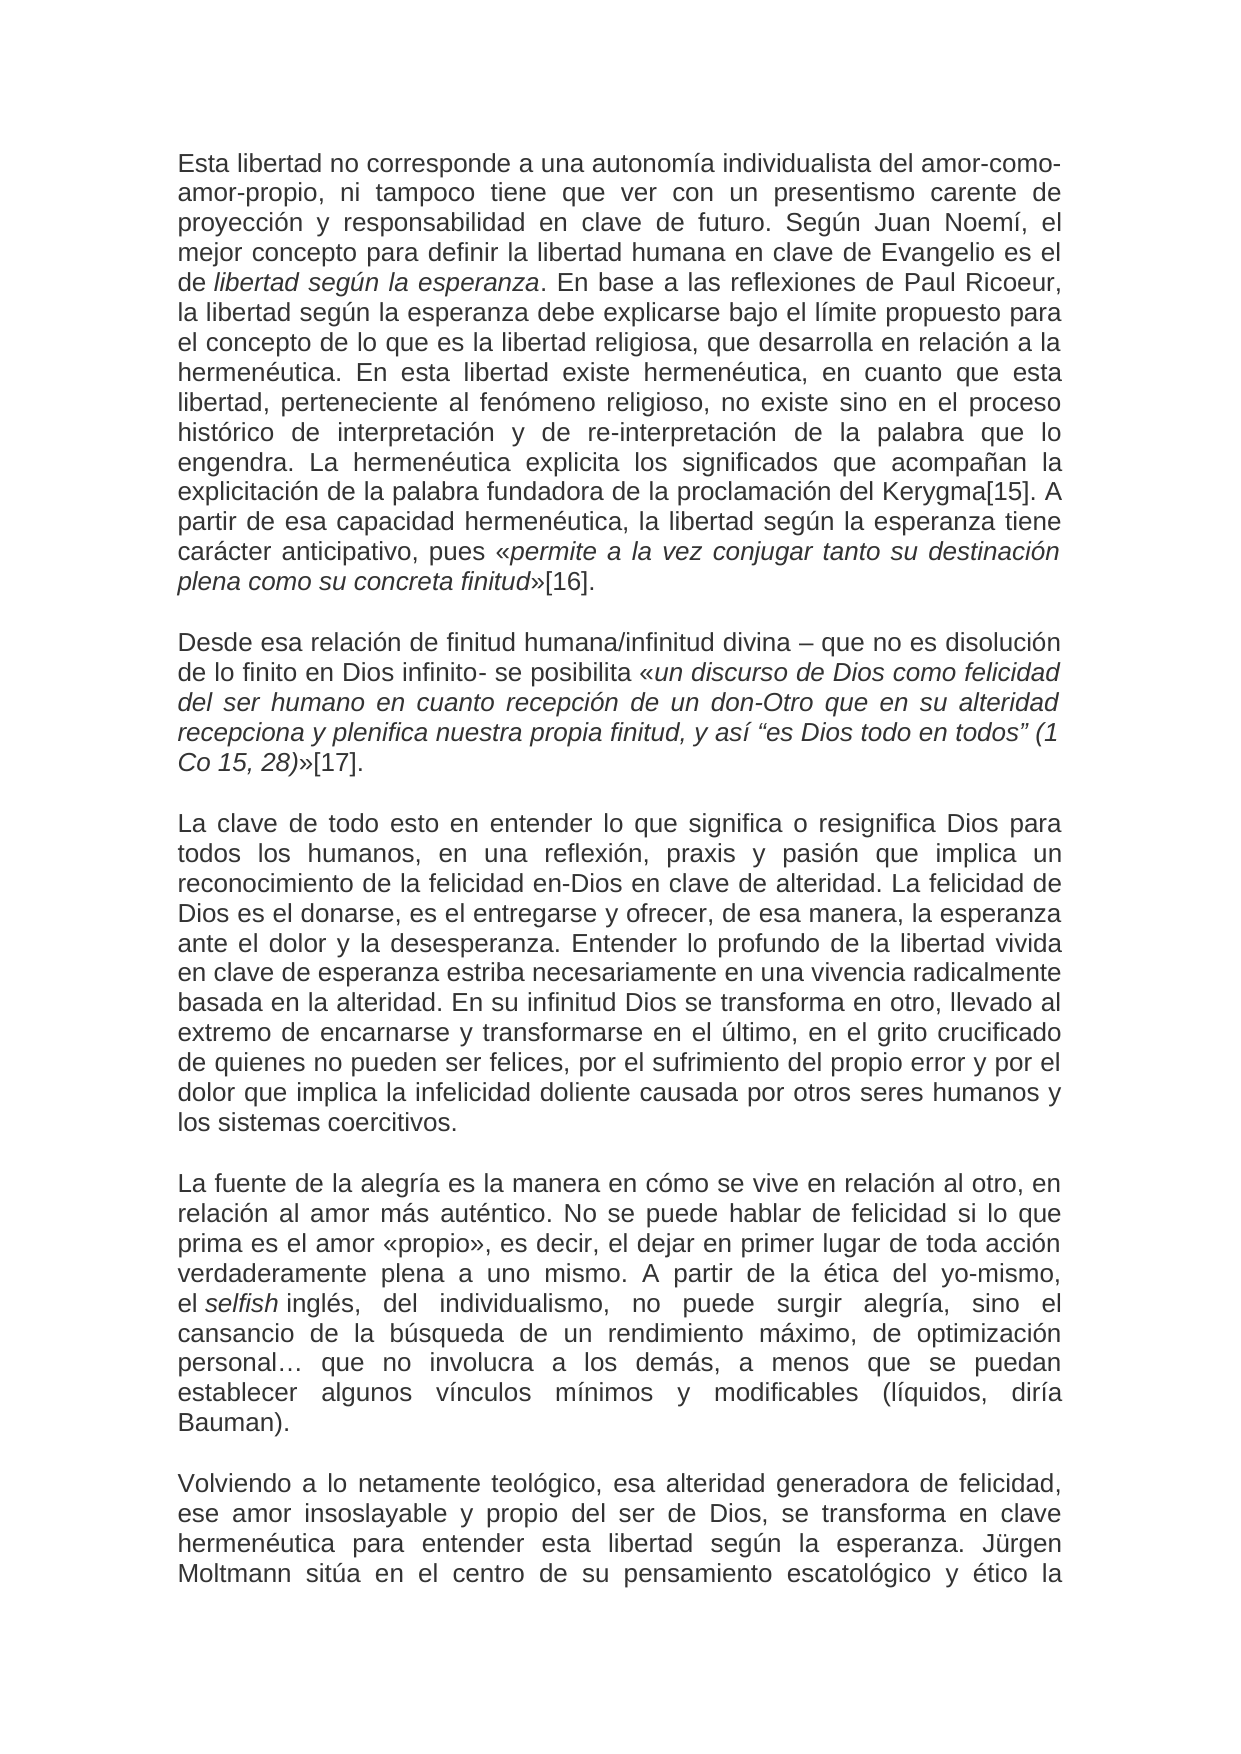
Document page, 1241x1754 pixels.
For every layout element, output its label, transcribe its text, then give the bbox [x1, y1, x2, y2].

text Desde esa relación de finitud humana/infinitud divina – que no es disolución de lo finito en Dios infinito- se posibilita «un discurso de Dios como felicidad del ser humano en cuanto recepción de un don-Otro que en su alteridad recepciona y plenifica nuestra propia finitud, y así “es Dios todo en todos” (1 Co 15, 28)»[17]. [177, 627, 1063, 777]
text Esta libertad no corresponde a una autonomía individualista del amor-como-amor-propio, ni tampoco tiene que ver con un presentismo carente de proyección y responsabilidad en clave de futuro. Según Juan Noemí, el mejor concepto para definir la libertad humana en clave de Evangelio es el de libertad según la esperanza. En base a las reflexiones de Paul Ricoeur, la libertad según la esperanza debe explicarse bajo el límite propuesto para el concepto de lo que es la libertad religiosa, que desarrolla en relación a la hermenéutica. En esta libertad existe hermenéutica, en cuanto que esta libertad, perteneciente al fenómeno religioso, no existe sino en el proceso histórico de interpretación y de re-interpretación de la palabra que lo engendra. La hermenéutica explicita los significados que acompañan la explicitación de la palabra fundadora de la proclamación del Kerygma[15]. A partir de esa capacidad hermenéutica, la libertad según la esperanza tiene carácter anticipativo, pues «permite a la vez conjugar tanto su destinación plena como su concreta finitud»[16]. [177, 148, 1063, 596]
text La fuente de la alegría es la manera en cómo se vive en relación al otro, en relación al amor más auténtico. No se puede hablar de felicidad si lo que prima es el amor «propio», es decir, el dejar en primer lugar de toda acción verdaderamente plena a uno mismo. A partir de la ética del yo-mismo, el selfish inglés, del individualismo, no puede surgir alegría, sino el cansancio de la búsqueda de un rendimiento máximo, de optimización personal… que no involucra a los demás, a menos que se puedan establecer algunos vínculos mínimos y modificables (líquidos, diría Bauman). [177, 1168, 1063, 1437]
text La clave de todo esto en entender lo que significa o resignifica Dios para todos los humanos, en una reflexión, praxis y pasión que implica un reconocimiento de la felicidad en-Dios en clave de alteridad. La felicidad de Dios es el donarse, es el entregarse y ofrecer, de esa manera, la esperanza ante el dolor y la desesperanza. Entender lo profundo de la libertad vivida en clave de esperanza estriba necesariamente en una vivencia radicalmente basada en la alteridad. En su infinitud Dios se transforma en otro, llevado al extremo de encarnarse y transformarse en el último, en el grito crucificado de quienes no pueden ser felices, por el sufrimiento del propio error y por el dolor que implica la infelicidad doliente causada por otros seres humanos y los sistemas coercitivos. [177, 808, 1063, 1137]
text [177, 1468, 1063, 1588]
